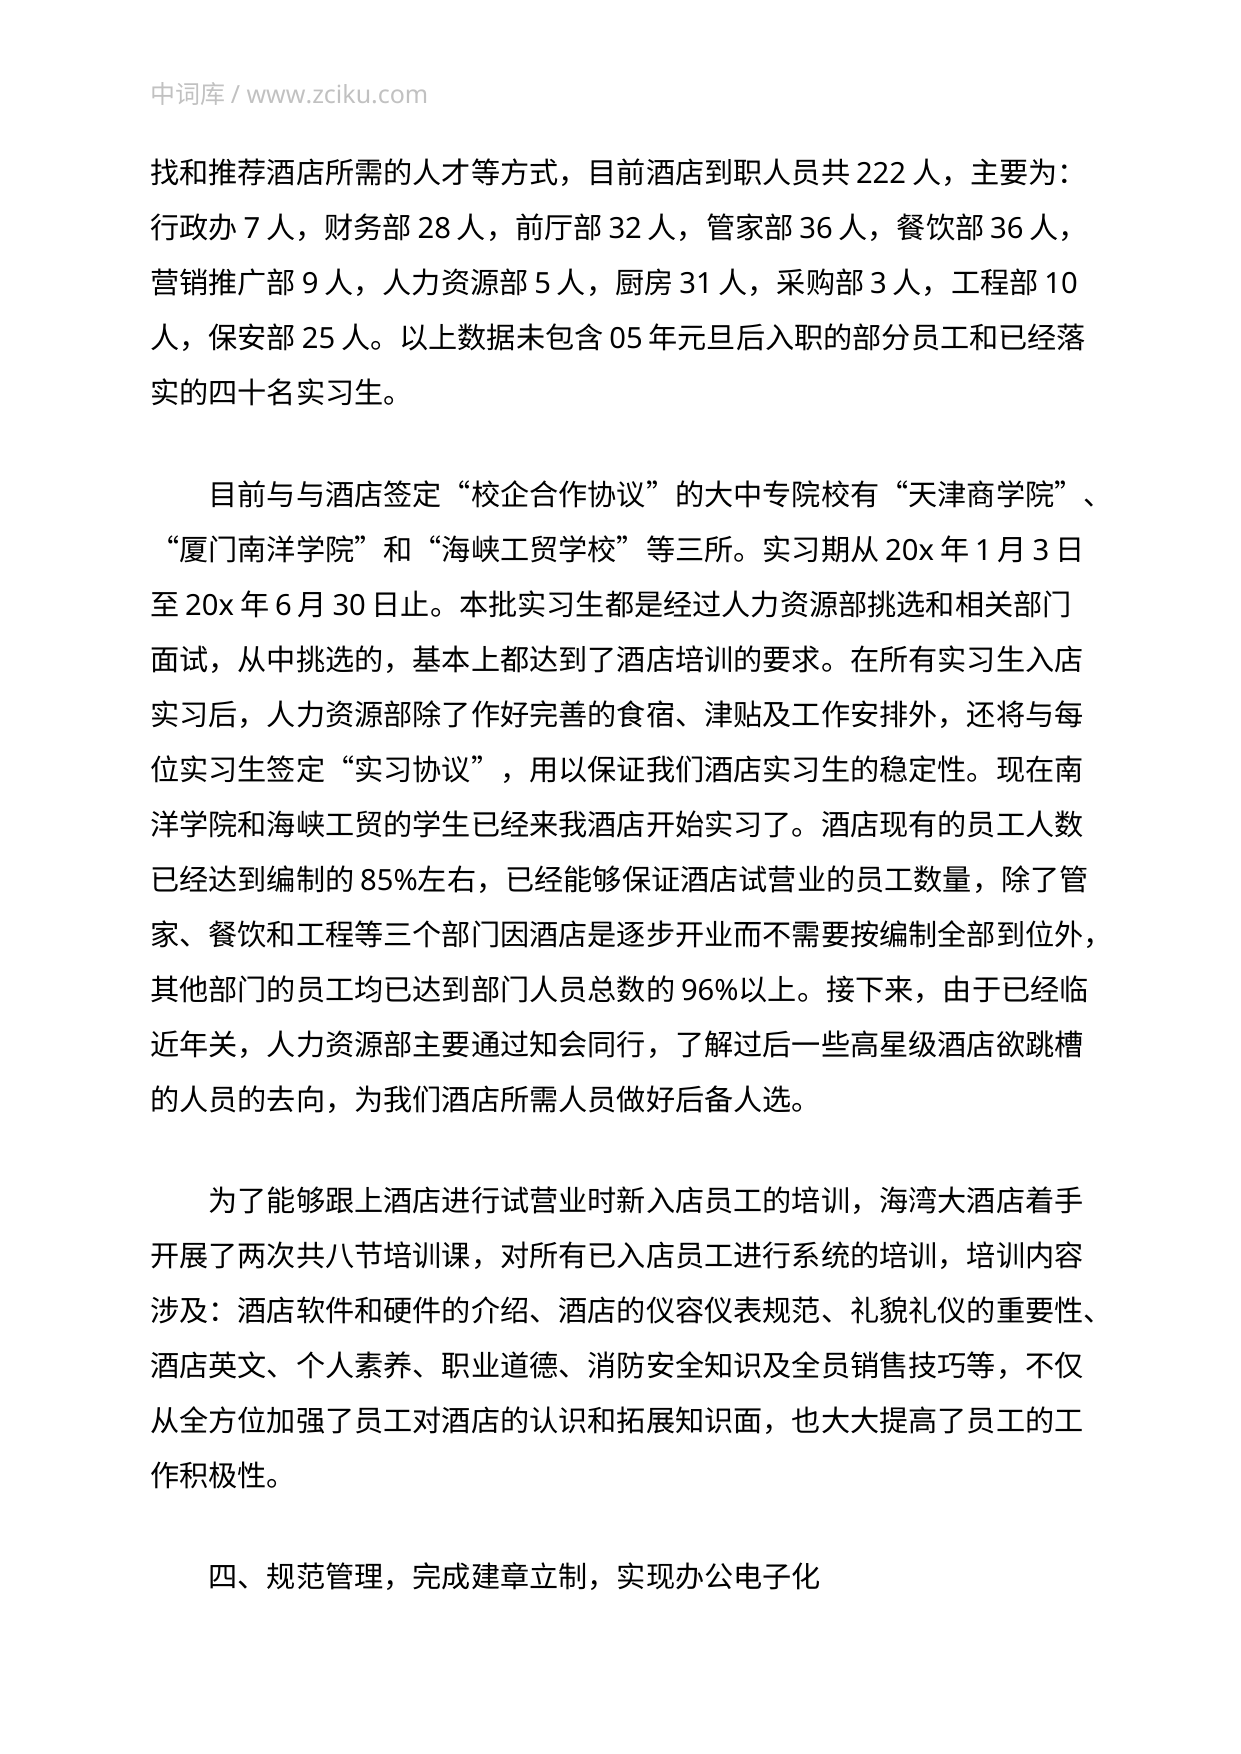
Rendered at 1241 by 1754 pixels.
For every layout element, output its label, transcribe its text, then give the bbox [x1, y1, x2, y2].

text 四、规范管理，完成建章立制，实现办公电子化 [150, 1554, 1090, 1596]
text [150, 150, 1090, 412]
text 为了能够跟上酒店进行试营业时新入店员工的培训，海湾大酒店着手开展了两次共八节培训课，对所有已入店员工进行系统的培训，培训内容涉及：酒店软件和硬件的介绍、酒店的仪容仪表规范、礼貌礼仪的重要性、酒店英文、个人素养、职业道德、消防安全知识及全员销售技巧等，不仅从全方位加强了员工对酒店的认识和拓展知识面，也大大提高了员工的工作积极性。 [150, 1178, 1090, 1494]
text 目前与与酒店签定“校企合作协议”的大中专院校有“天津商学院”、“厦门南洋学院”和“海峡工贸学校”等三所。实习期从20x年1月3日至20x年6月30日止。本批实习生都是经过人力资源部挑选和相关部门面试，从中挑选的，基本上都达到了酒店培训的要求。在所有实习生入店实习后，人力资源部除了作好完善的食宿、津贴及工作安排外，还将与每位实习生签定“实习协议”，用以保证我们酒店实习生的稳定性。现在南洋学院和海峡工贸的学生已经来我酒店开始实习了。酒店现有的员工人数已经达到编制的85%左右，已经能够保证酒店试营业的员工数量，除了管家、餐饮和工程等三个部门因酒店是逐步开业而不需要按编制全部到位外，其他部门的员工均已达到部门人员总数的96%以上。接下来，由于已经临近年关，人力资源部主要通过知会同行，了解过后一些高星级酒店欲跳槽的人员的去向，为我们酒店所需人员做好后备人选。 [150, 472, 1090, 1118]
